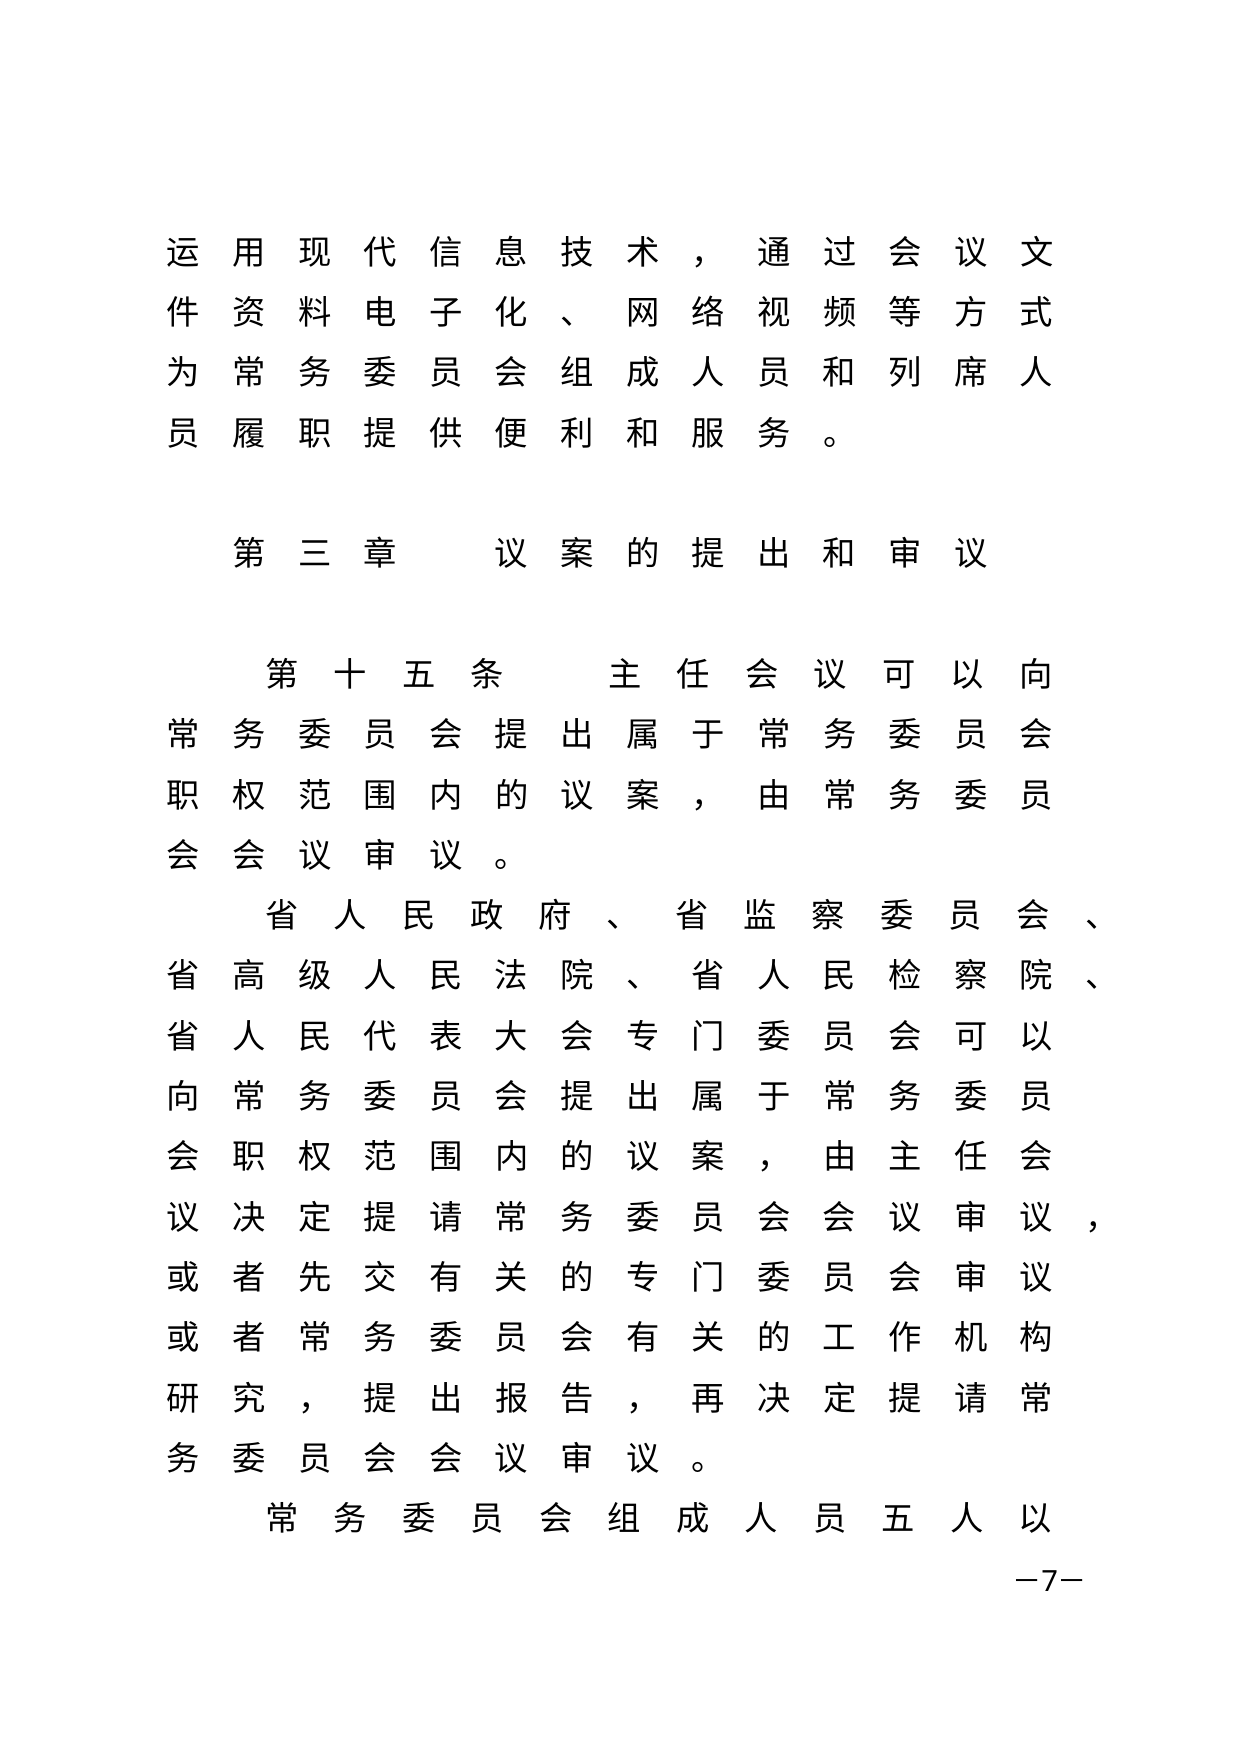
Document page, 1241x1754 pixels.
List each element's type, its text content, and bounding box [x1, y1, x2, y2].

text 第十四条 常务委员会会议运用现代信息技术，通过会议文件资料电子化、网络视频等方式为常务委员会组成人员和列席人员履职提供便利和服务。 [167, 219, 1085, 461]
text 第十五条 主任会议可以向常务委员会提出属于常务委员会职权范围内的议案，由常务委员会会议审议。 [167, 642, 1085, 883]
text 第三章 议案的提出和审议 [167, 521, 1085, 581]
text 省人民政府、省监察委员会、省高级人民法院、省人民检察院、省人民代表大会专门委员会可以向常务委员会提出属于常务委员会职权范围内的议案，由主任会议决定提请常务委员会会议审议，或者先交有关的专门委员会审议或者常务委员会有关的工作机构研究，提出报告，再决定提请常务委员会会议审议。 [167, 883, 1085, 1486]
